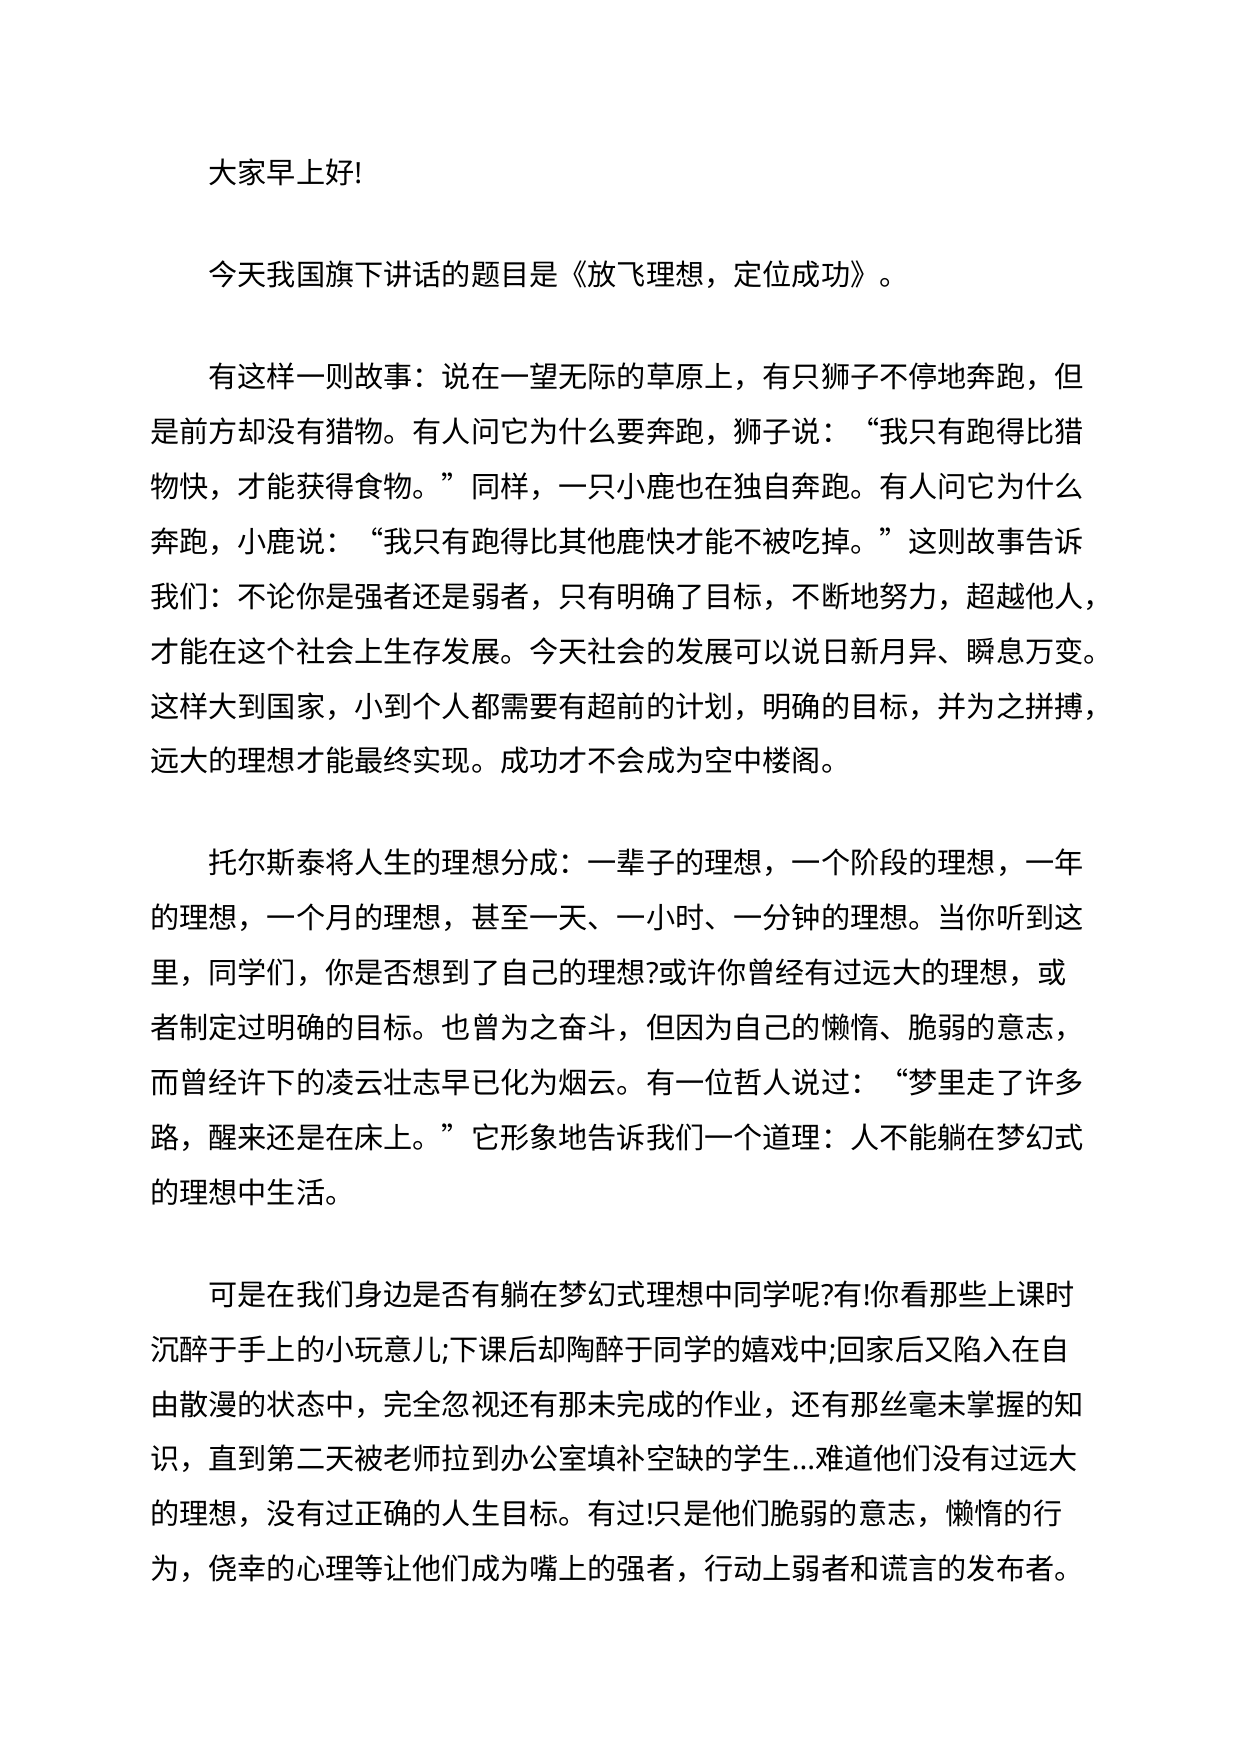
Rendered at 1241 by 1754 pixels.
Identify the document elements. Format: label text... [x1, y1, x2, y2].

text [150, 1271, 1090, 1588]
text 今天我国旗下讲话的题目是《放飞理想，定位成功》。 [150, 252, 1090, 294]
text 大家早上好! [150, 150, 1090, 192]
text 有这样一则故事：说在一望无际的草原上，有只狮子不停地奔跑，但是前方却没有猎物。有人问它为什么要奔跑，狮子说：“我只有跑得比猎物快，才能获得食物。”同样，一只小鹿也在独自奔跑。有人问它为什么奔跑，小鹿说：“我只有跑得比其他鹿快才能不被吃掉。”这则故事告诉我们：不论你是强者还是弱者，只有明确了目标，不断地努力，超越他人，才能在这个社会上生存发展。今天社会的发展可以说日新月异、瞬息万变。这样大到国家，小到个人都需要有超前的计划，明确的目标，并为之拼搏，远大的理想才能最终实现。成功才不会成为空中楼阁。 [150, 354, 1090, 780]
text 托尔斯泰将人生的理想分成：一辈子的理想，一个阶段的理想，一年的理想，一个月的理想，甚至一天、一小时、一分钟的理想。当你听到这里，同学们，你是否想到了自己的理想?或许你曾经有过远大的理想，或者制定过明确的目标。也曾为之奋斗，但因为自己的懒惰、脆弱的意志，而曾经许下的凌云壮志早已化为烟云。有一位哲人说过：“梦里走了许多路，醒来还是在床上。”它形象地告诉我们一个道理：人不能躺在梦幻式的理想中生活。 [150, 840, 1090, 1212]
